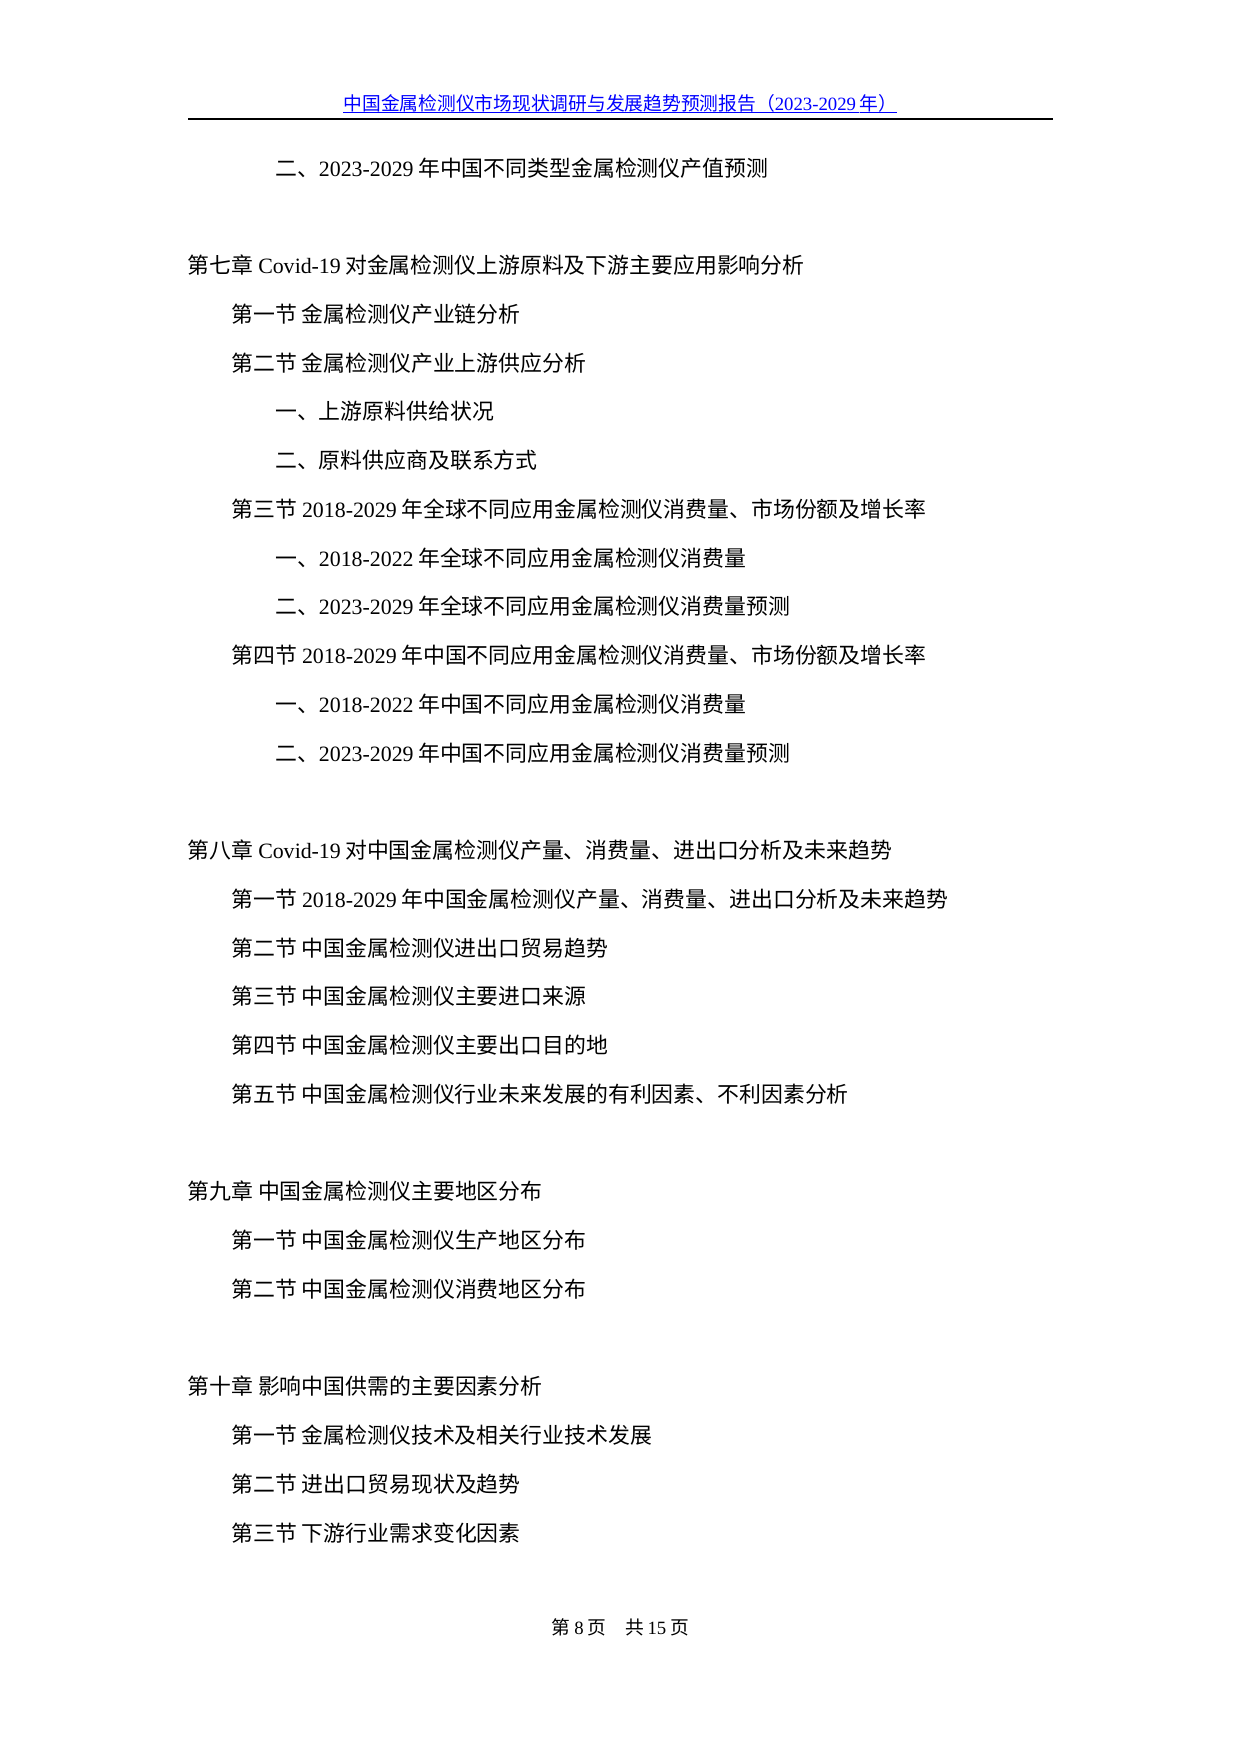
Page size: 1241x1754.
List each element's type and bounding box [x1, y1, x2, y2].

text [187, 150, 1053, 1548]
